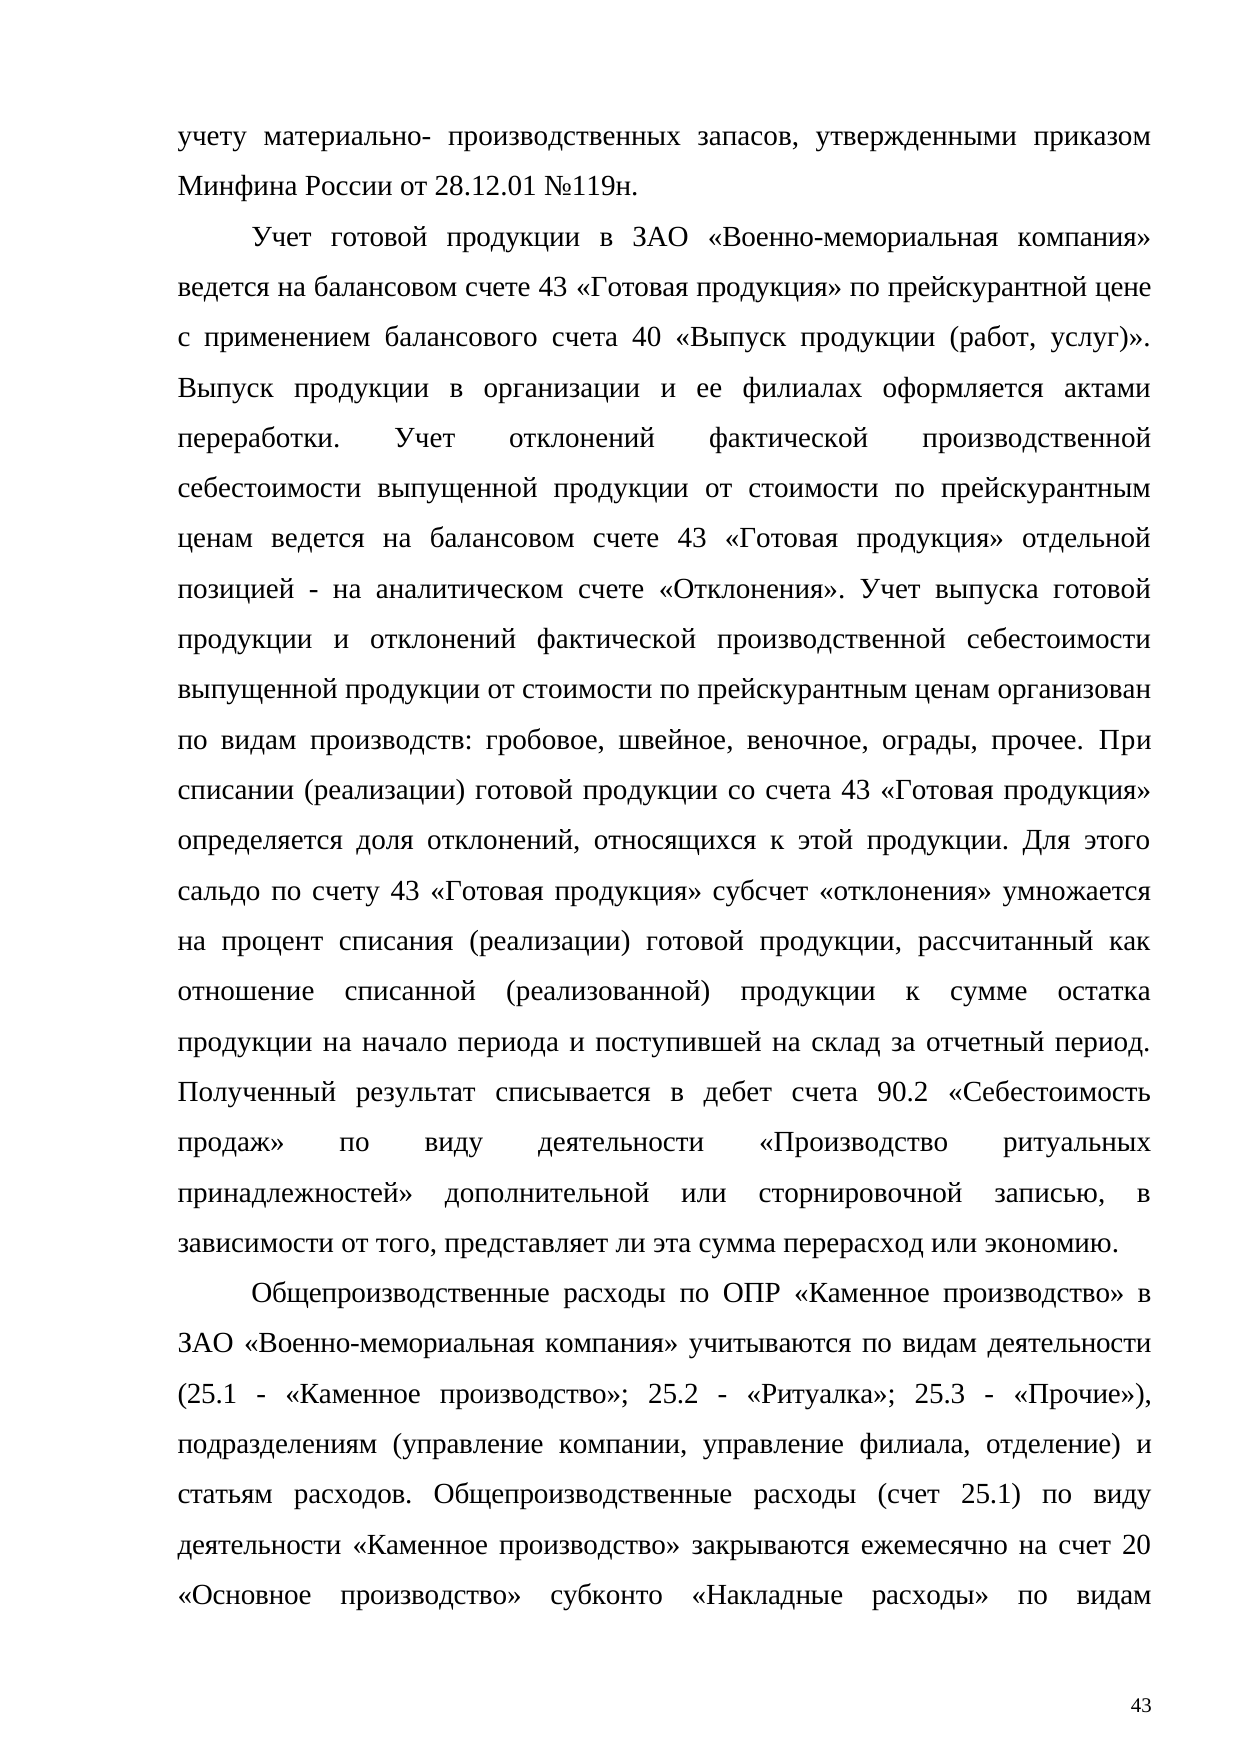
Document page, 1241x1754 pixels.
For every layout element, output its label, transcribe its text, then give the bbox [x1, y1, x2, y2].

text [177, 1275, 1152, 1611]
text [177, 118, 1152, 202]
text Учет готовой продукции в ЗАО «Военно-мемориальная компания» ведется на балансовом счете 43 «Готовая продукция» по прейскурантной цене с применением балансового счета 40 «Выпуск продукции (работ, услуг)». Выпуск продукции в организации и ее филиалах оформляется актами переработки. Учет отклонений фактической производственной себестоимости выпущенной продукции от стоимости по прейскурантным ценам ведется на балансовом счете 43 «Готовая продукция» отдельной позицией - на аналитическом счете «Отклонения». Учет выпуска готовой продукции и отклонений фактической производственной себестоимости выпущенной продукции от стоимости по прейскурантным ценам организован по видам производств: гробовое, швейное, веночное, ограды, прочее. Пpи списании (реализации) готовой продукции со счета 43 «Готовая продукция» определяется доля отклонений, относящихся к этой продукции. Для этого сальдо по счету 43 «Готовая продукция» субсчет «отклонения» умножается на процент списания (реализации) готовой продукции, рассчитанный как отношение списанной (реализованной) продукции к сумме остатка продукции нa начало периода и поступившей на склад за отчетный период. Полученный результат списывается в дебет счета 90.2 «Себестоимость продаж» по виду деятельности «Производство ритуальных принадлежностей» дополнительной или сторнировочной записью, в зависимости от того, представляет ли эта сумма перерасход или экономию. [177, 219, 1152, 1258]
